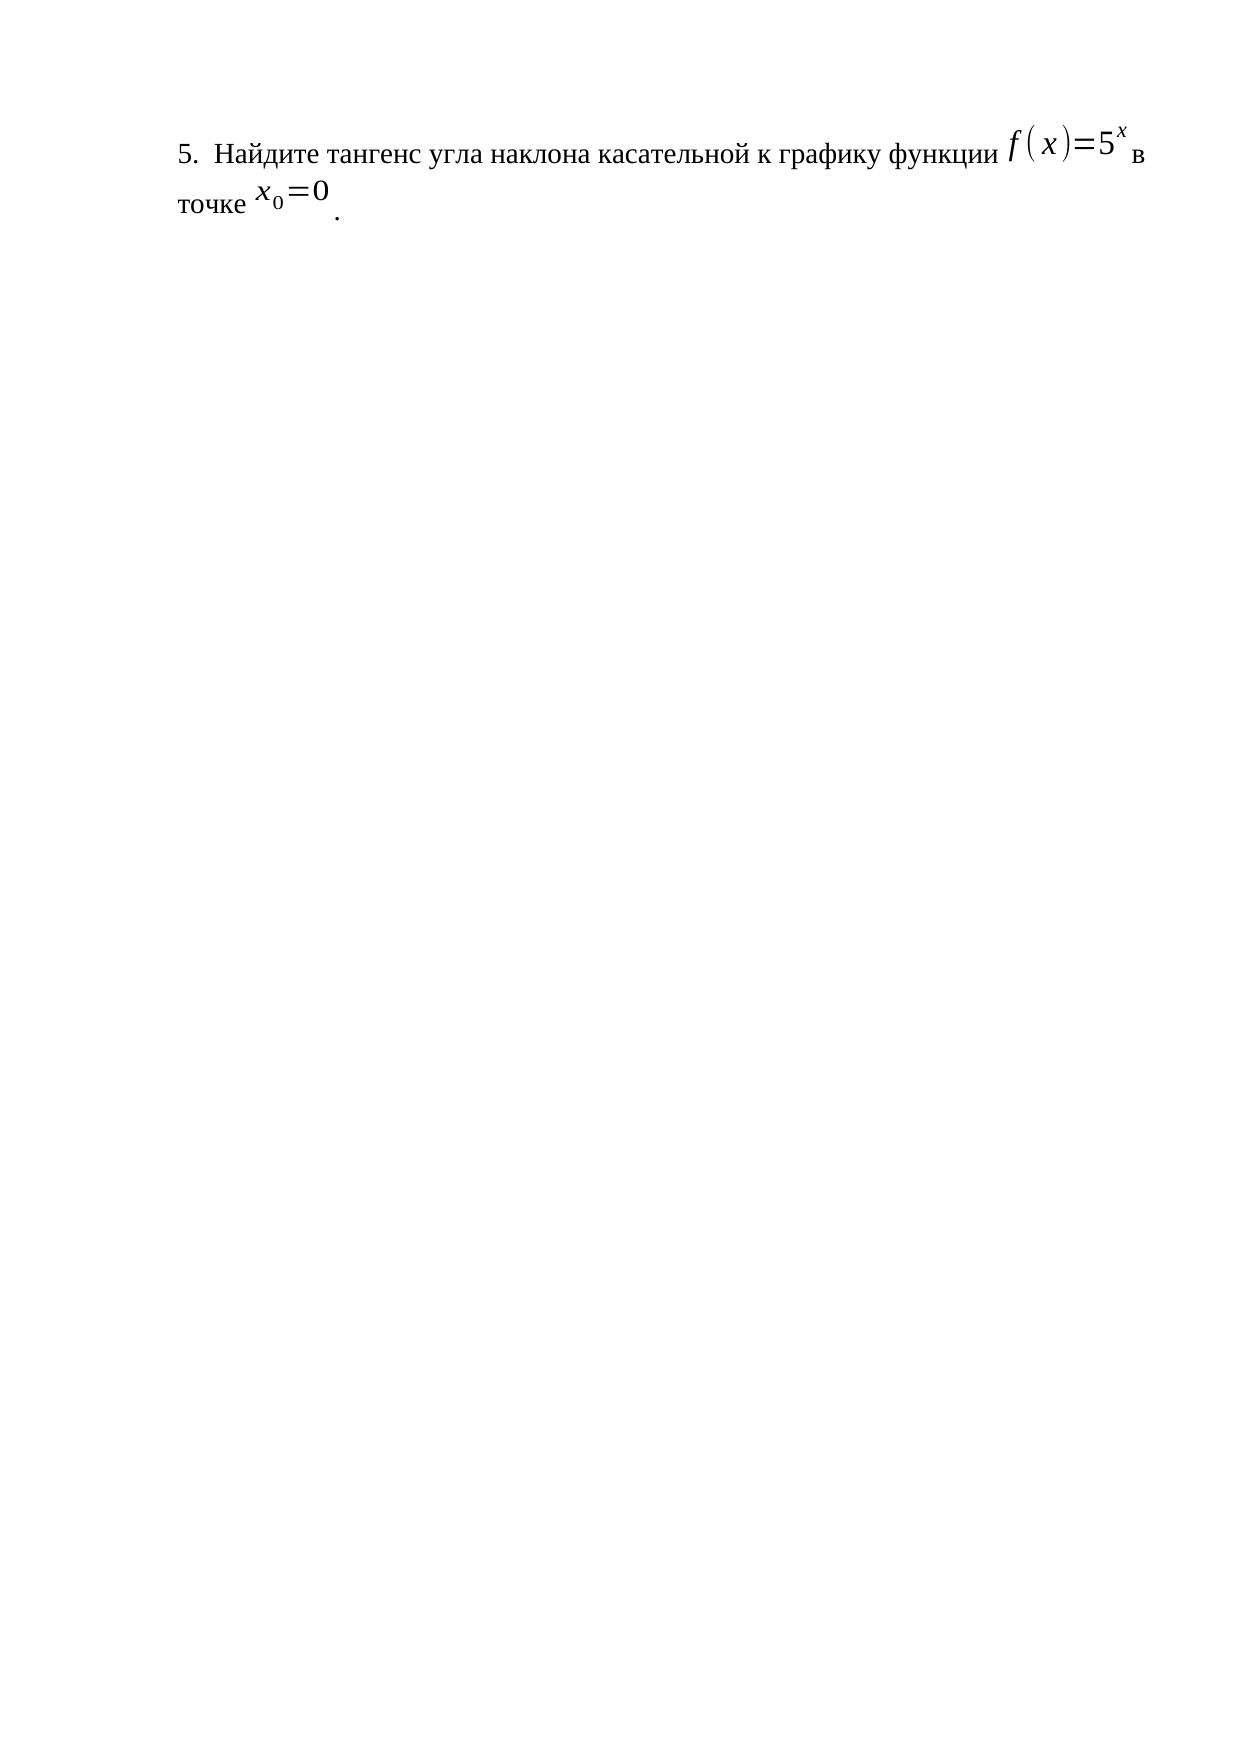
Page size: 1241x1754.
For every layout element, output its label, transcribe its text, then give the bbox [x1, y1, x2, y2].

text 5. Найдите тангенс угла наклона касательной к графику функции в точке . [177, 118, 1152, 227]
